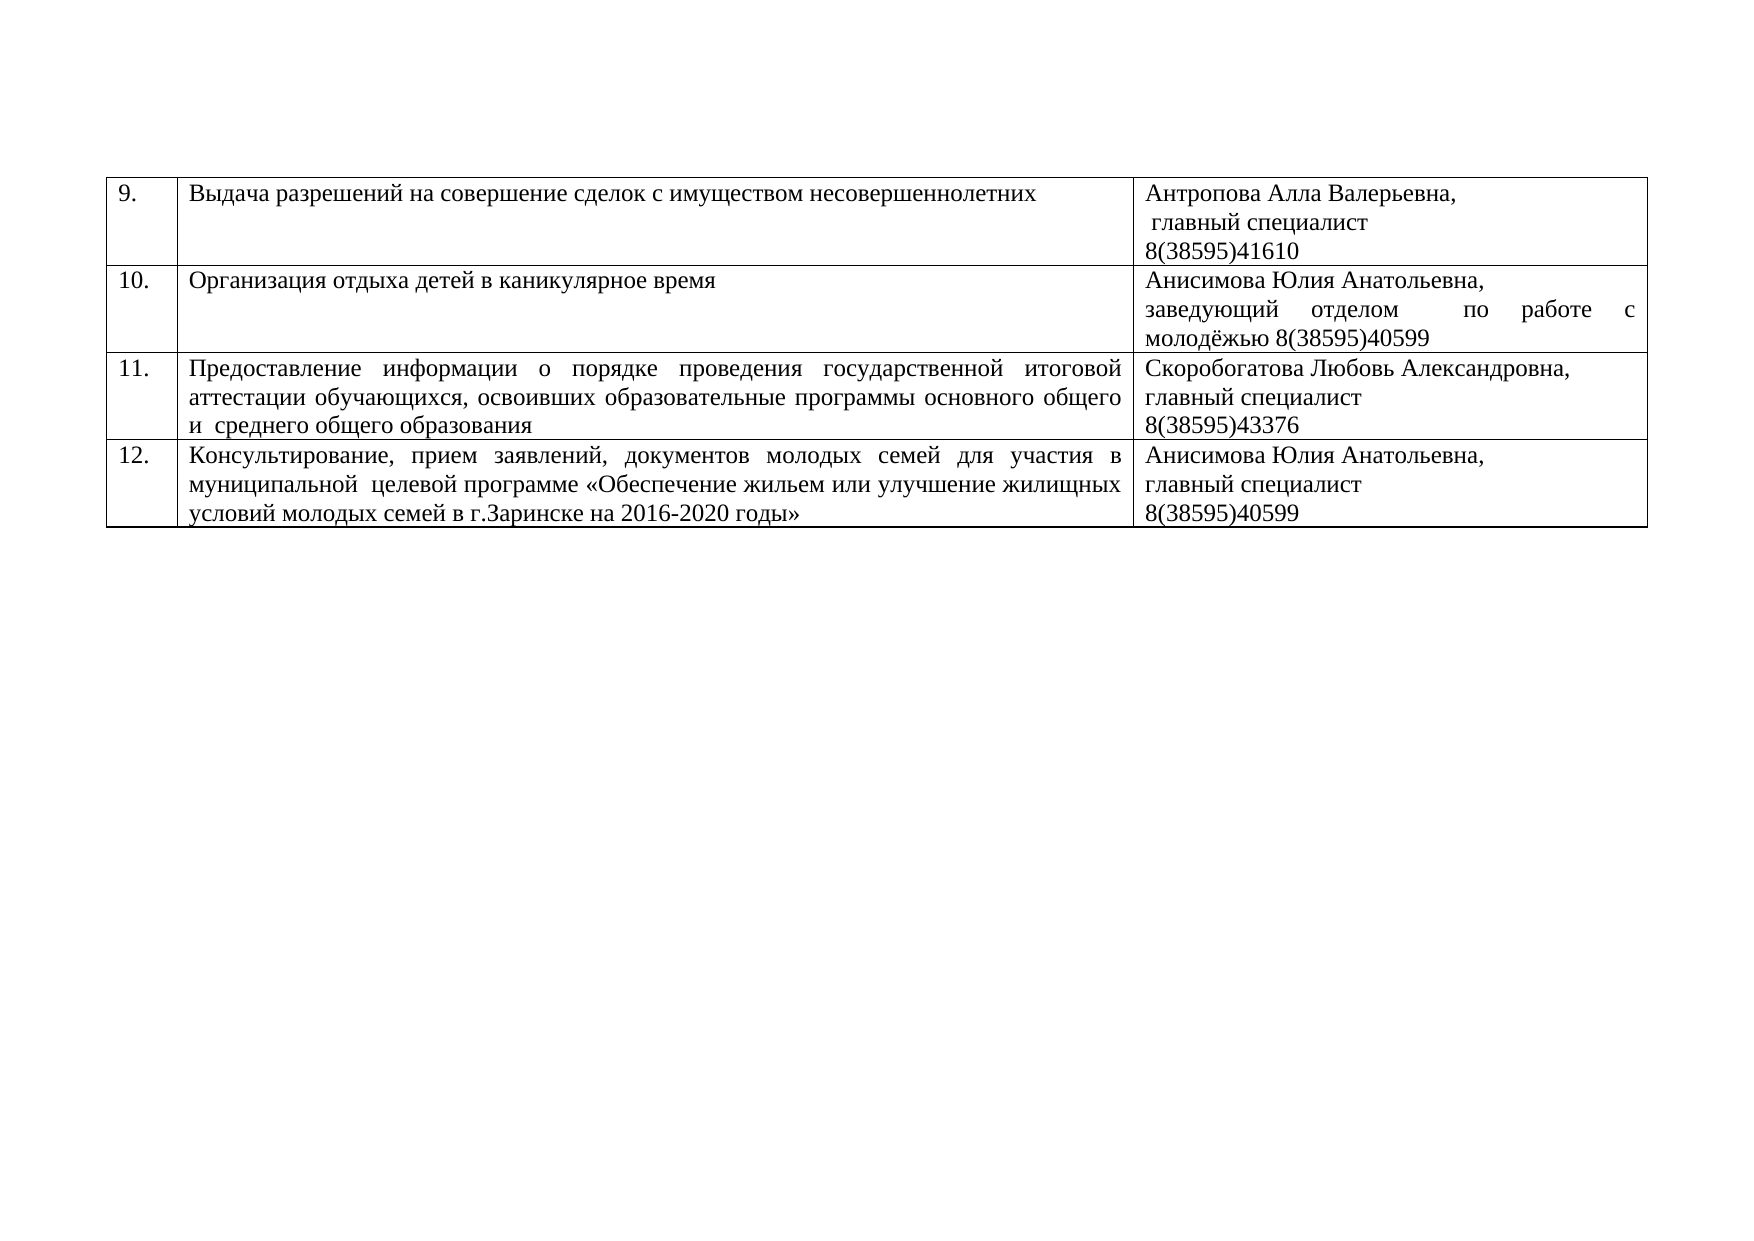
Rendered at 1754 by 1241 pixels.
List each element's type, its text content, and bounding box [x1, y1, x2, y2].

table_cell Консультирование, прием заявлений, документов молодых семей для участия в муниципальной целевой программе «Обеспечение жильем или улучшение жилищных условий молодых семей в г.Заринске на 2016-2020 годы» [178, 440, 1133, 526]
table_cell Анисимова Юлия Анатольевна, главный специалист 8(38595)40599 [1134, 440, 1647, 526]
table_cell Предоставление информации о порядке проведения государственной итоговой аттестации обучающихся, освоивших образовательные программы основного общего и среднего общего образования [178, 353, 1133, 439]
table_cell Скоробогатова Любовь Александровна, главный специалист 8(38595)43376 [1134, 353, 1647, 439]
table_cell Анисимова Юлия Анатольевна, заведующий отделом по работе с молодёжью 8(38595)40599 [1134, 266, 1647, 352]
table_cell Антропова Алла Валерьевна, главный специалист 8(38595)41610 [1134, 178, 1647, 264]
table_cell 9. [107, 178, 177, 264]
table_cell Выдача разрешений на совершение сделок с имуществом несовершеннолетних [178, 178, 1133, 264]
table_cell 10. [107, 266, 177, 352]
table_cell 11. [107, 353, 177, 439]
table_cell Организация отдыха детей в каникулярное время [178, 266, 1133, 352]
table_cell 12. [107, 440, 177, 526]
